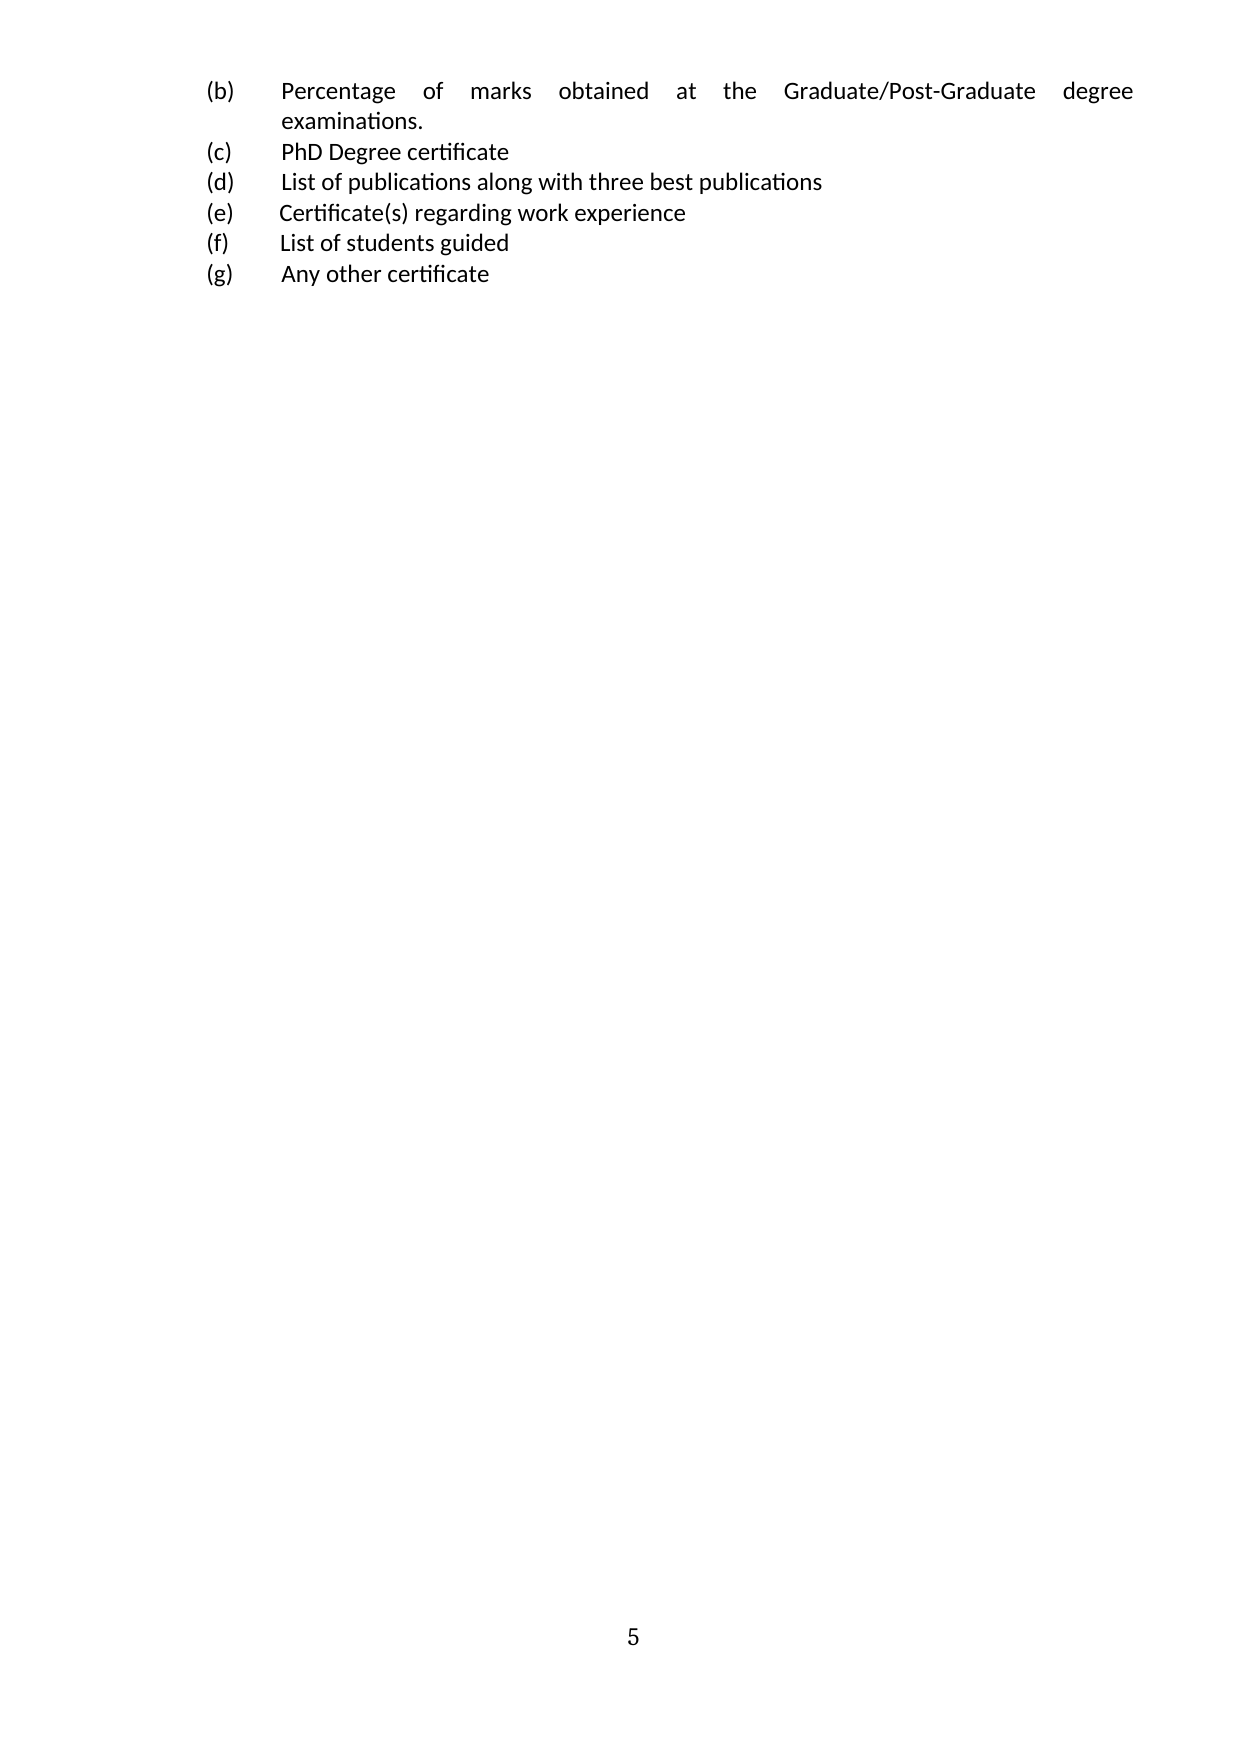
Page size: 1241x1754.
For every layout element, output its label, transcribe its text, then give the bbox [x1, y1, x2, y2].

text (d) List of publications along with three best publications [131, 167, 1135, 197]
text (e) Certificate(s) regarding work experience [131, 197, 1135, 228]
text (f) List of students guided [131, 228, 1135, 258]
text (b) Percentage of marks obtained at the Graduate/Post-Graduate degree examinations. [206, 75, 1135, 136]
text (c) PhD Degree certificate [206, 136, 1135, 167]
text (g) Any other certificate [131, 258, 1135, 289]
